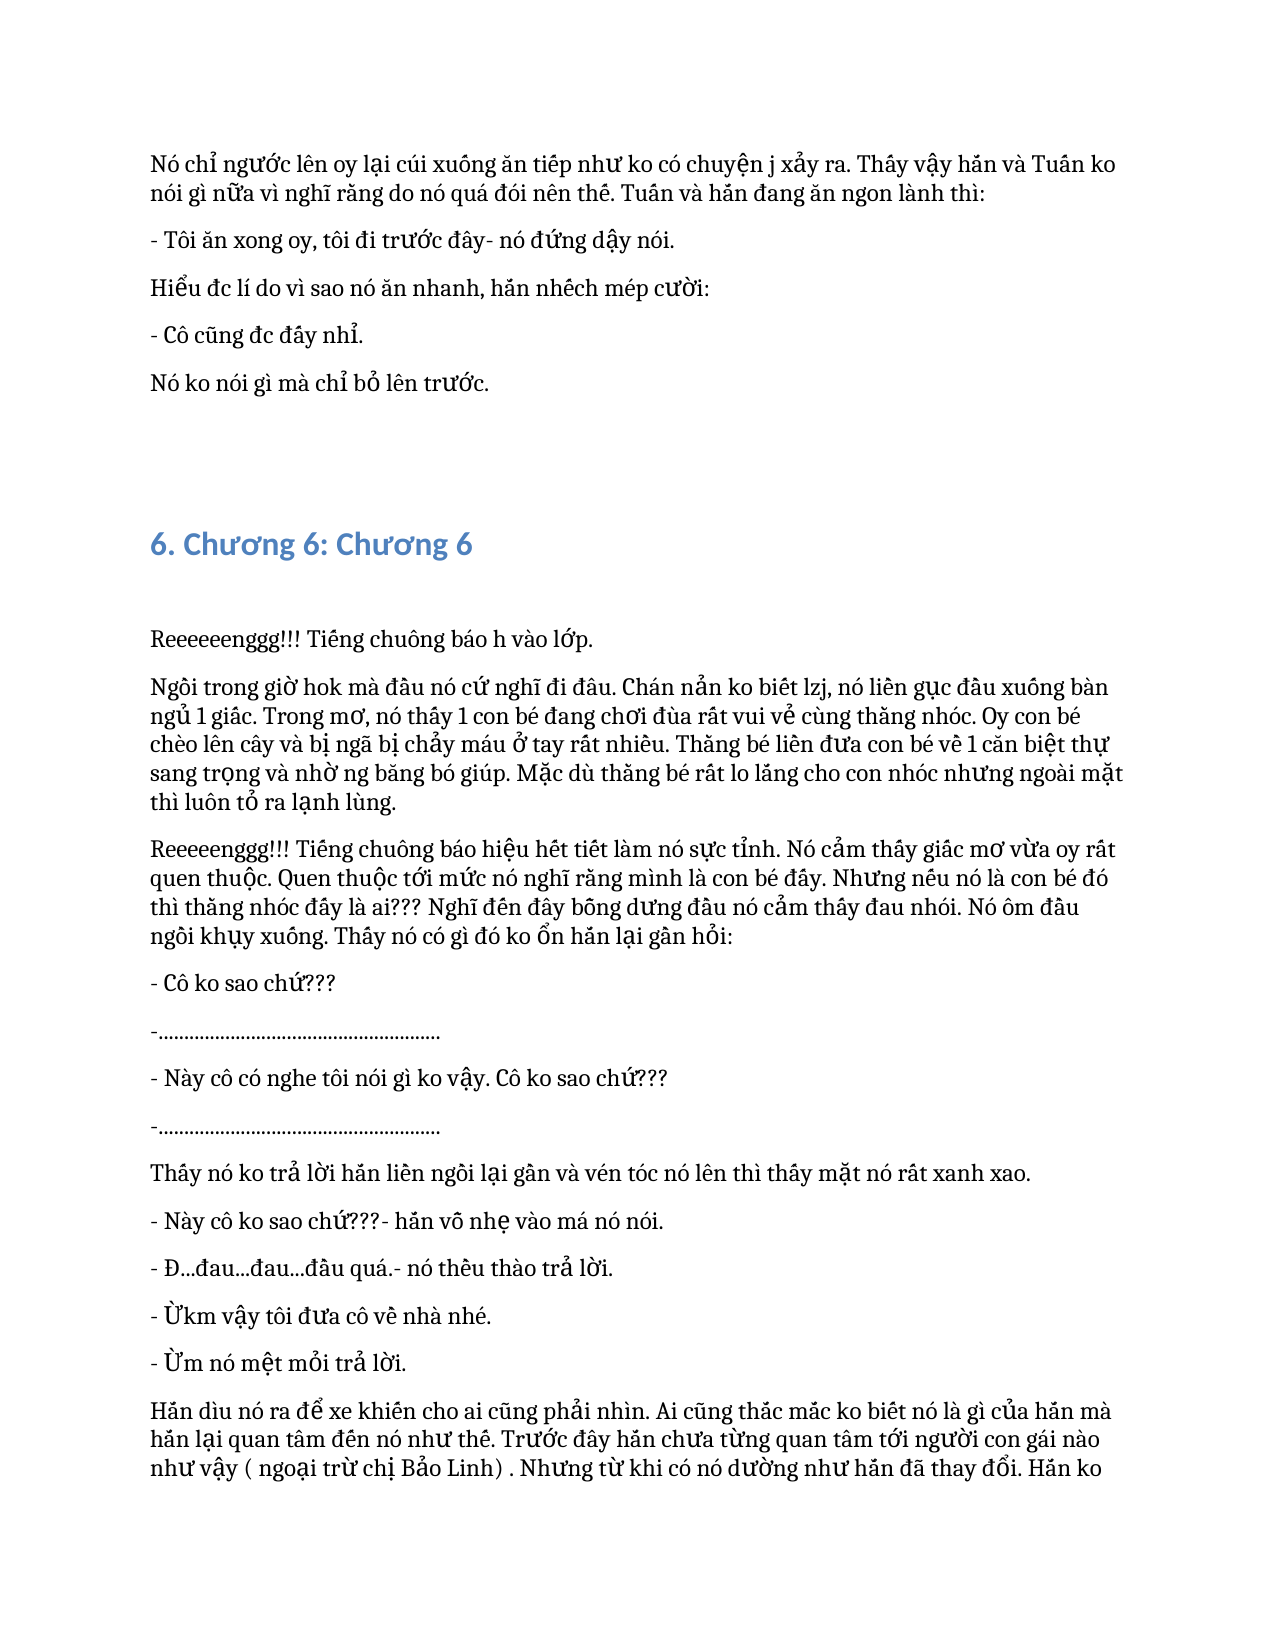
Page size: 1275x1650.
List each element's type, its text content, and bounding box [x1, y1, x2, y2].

text - Cô cũng đc đấy nhỉ. [150, 321, 1125, 350]
text Nó ko nói gì mà chỉ bỏ lên trước. [150, 369, 1125, 397]
text Nó chỉ ngước lên oy lại cúi xuống ăn tiếp như ko có chuyện j xảy ra. Thấy vậy hắn và Tuấn ko nói gì nữa vì nghĩ rằng do nó quá đói nên thế. Tuấn và hắn đang ăn ngon lành thì: [150, 150, 1125, 207]
text Ngồi trong giờ hok mà đầu nó cứ nghĩ đi đâu. Chán nản ko biết lzj, nó liền gục đầu xuống bàn ngủ 1 giấc. Trong mơ, nó thấy 1 con bé đang chơi đùa rất vui vẻ cùng thằng nhóc. Oy con bé chèo lên cây và bị ngã bị chảy máu ở tay rất nhiều. Thằng bé liền đưa con bé về 1 căn biệt thự sang trọng và nhờ ng băng bó giúp. Mặc dù thằng bé rất lo lắng cho con nhóc nhưng ngoài mặt thì luôn tỏ ra lạnh lùng. [150, 673, 1125, 817]
text - Này cô ko sao chứ???- hắn vỗ nhẹ vào má nó nói. [150, 1207, 1125, 1235]
subtitle 6. Chương 6: Chương 6 [150, 523, 1125, 564]
text Reeeeenggg!!! Tiếng chuông báo hiệu hết tiết làm nó sực tỉnh. Nó cảm thấy giấc mơ vừa oy rất quen thuộc. Quen thuộc tới mức nó nghĩ rằng mình là con bé đấy. Nhưng nếu nó là con bé đó thì thằng nhóc đấy là ai??? Nghĩ đến đây bỗng dưng đầu nó cảm thấy đau nhói. Nó ôm đầu ngồi khụy xuống. Thấy nó có gì đó ko ổn hắn lại gần hỏi: [150, 835, 1125, 950]
text Reeeeeenggg!!! Tiếng chuông báo h vào lớp. [150, 568, 1125, 654]
text Thấy nó ko trả lời hắn liền ngồi lại gần và vén tóc nó lên thì thấy mặt nó rất xanh xao. [150, 1159, 1125, 1188]
text Hiểu đc lí do vì sao nó ăn nhanh, hắn nhếch mép cười: [150, 274, 1125, 302]
text - Ừkm vậy tôi đưa cô về nhà nhé. [150, 1302, 1125, 1330]
text - Cô ko sao chứ??? [150, 969, 1125, 998]
text - Tôi ăn xong oy, tôi đi trước đây- nó đứng dậy nói. [150, 226, 1125, 255]
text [150, 1397, 1125, 1483]
text -....................................................... [150, 1017, 1125, 1045]
text - Đ...đau...đau...đầu quá.- nó thều thào trả lời. [150, 1254, 1125, 1283]
text -....................................................... [150, 1112, 1125, 1140]
text - Này cô có nghe tôi nói gì ko vậy. Cô ko sao chứ??? [150, 1064, 1125, 1093]
text - Ừm nó mệt mỏi trả lời. [150, 1349, 1125, 1378]
